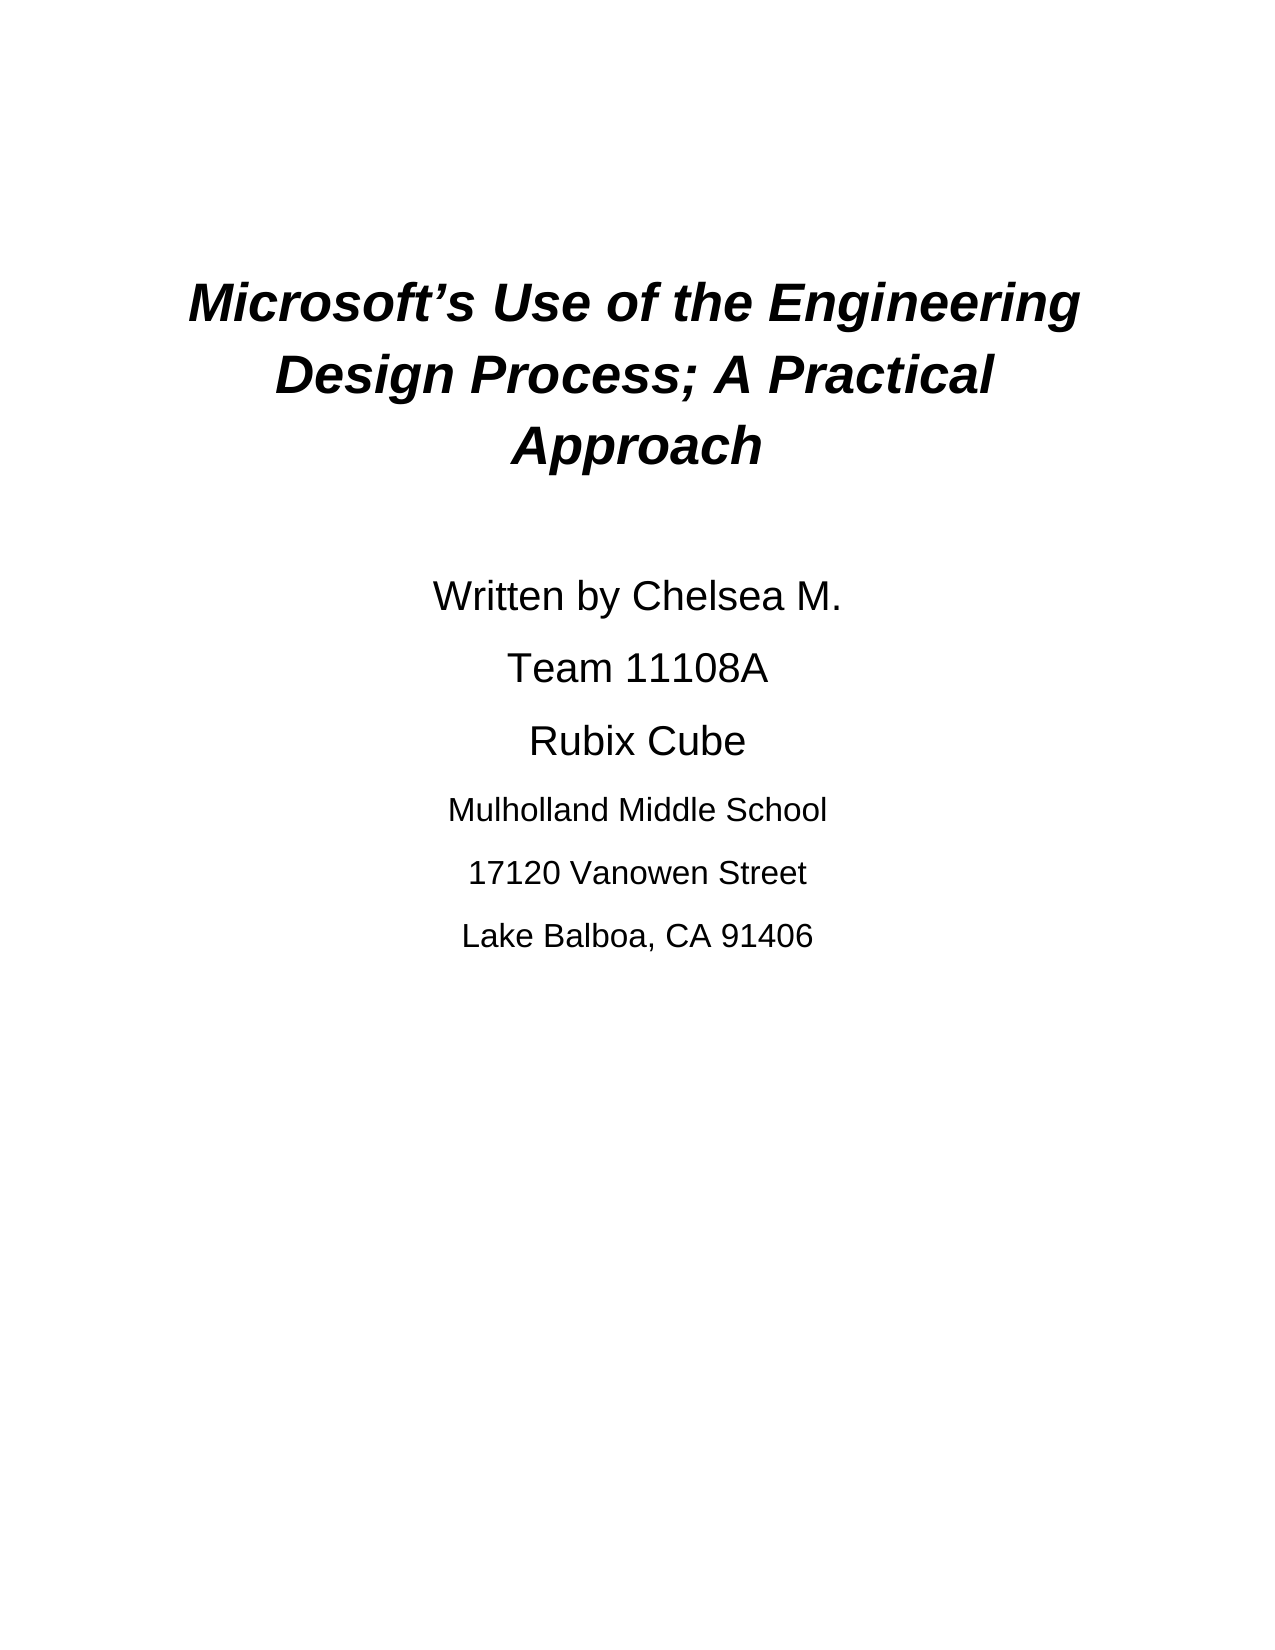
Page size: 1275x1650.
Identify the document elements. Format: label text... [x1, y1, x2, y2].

text Rubix Cube [150, 717, 1125, 765]
text Microsoft’s Use of the Engineering Design Process; A Practical Approach [150, 271, 1125, 476]
text 17120 Vanowen Street [150, 853, 1125, 892]
text Mulholland Middle School [150, 790, 1125, 828]
text Written by Chelsea M. [150, 571, 1125, 619]
text Lake Balboa, CA 91406 [150, 917, 1125, 955]
text Team 11108A [150, 644, 1125, 692]
